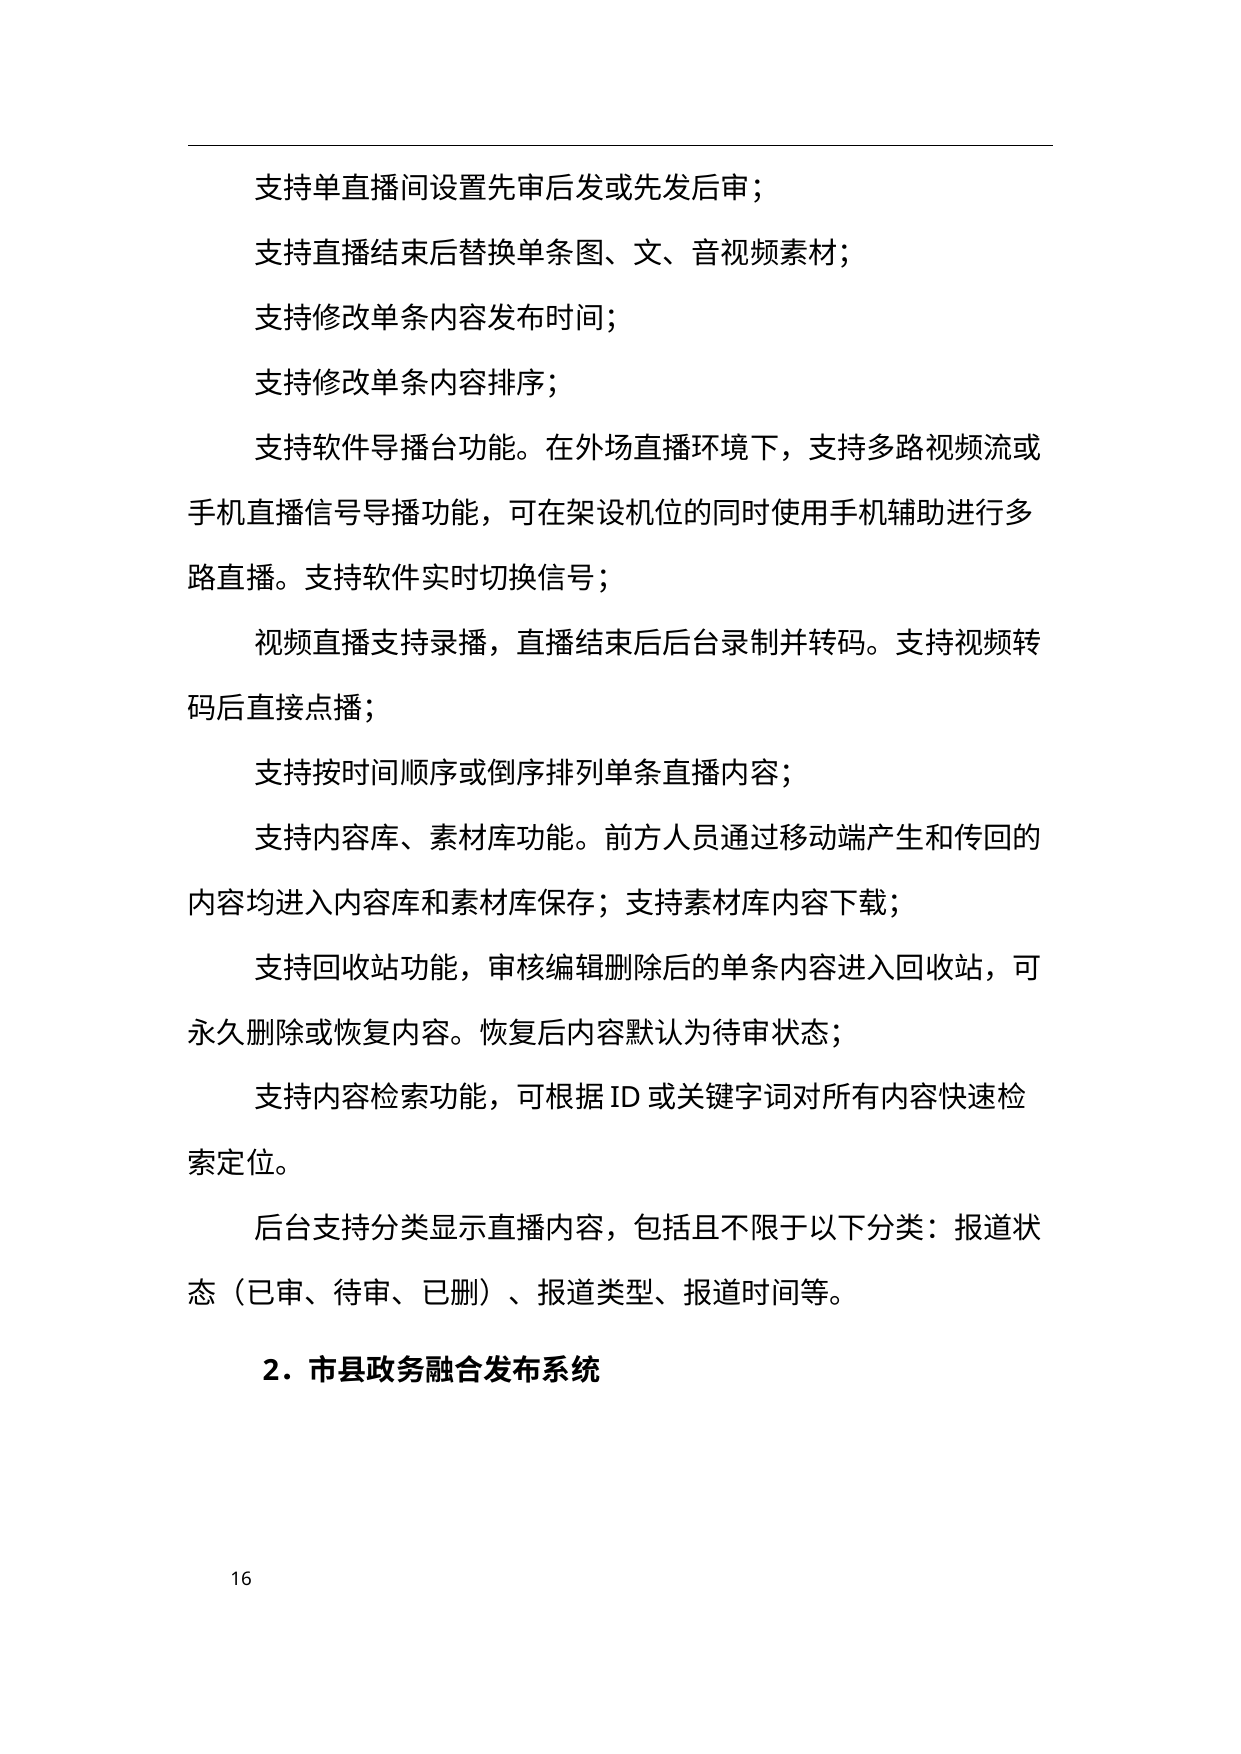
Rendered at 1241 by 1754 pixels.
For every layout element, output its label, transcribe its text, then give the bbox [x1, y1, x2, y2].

text 支持修改单条内容排序； [187, 348, 1053, 413]
text 支持直播结束后替换单条图、文、音视频素材； [187, 218, 1053, 283]
subtitle 2．市县政务融合发布系统 [262, 1335, 1053, 1400]
text 支持单直播间设置先审后发或先发后审； [187, 153, 1053, 218]
text 支持内容库、素材库功能。前方人员通过移动端产生和传回的内容均进入内容库和素材库保存；支持素材库内容下载； [187, 803, 1053, 933]
text 后台支持分类显示直播内容，包括且不限于以下分类：报道状态（已审、待审、已删）、报道类型、报道时间等。 [187, 1193, 1053, 1323]
text 支持修改单条内容发布时间； [187, 283, 1053, 348]
text 支持回收站功能，审核编辑删除后的单条内容进入回收站，可永久删除或恢复内容。恢复后内容默认为待审状态； [187, 933, 1053, 1063]
text 支持内容检索功能，可根据ID或关键字词对所有内容快速检索定位。 [187, 1063, 1053, 1193]
text 支持按时间顺序或倒序排列单条直播内容； [187, 738, 1053, 803]
text 视频直播支持录播，直播结束后后台录制并转码。支持视频转码后直接点播； [187, 608, 1053, 738]
text 支持软件导播台功能。在外场直播环境下，支持多路视频流或手机直播信号导播功能，可在架设机位的同时使用手机辅助进行多路直播。支持软件实时切换信号； [187, 413, 1053, 608]
